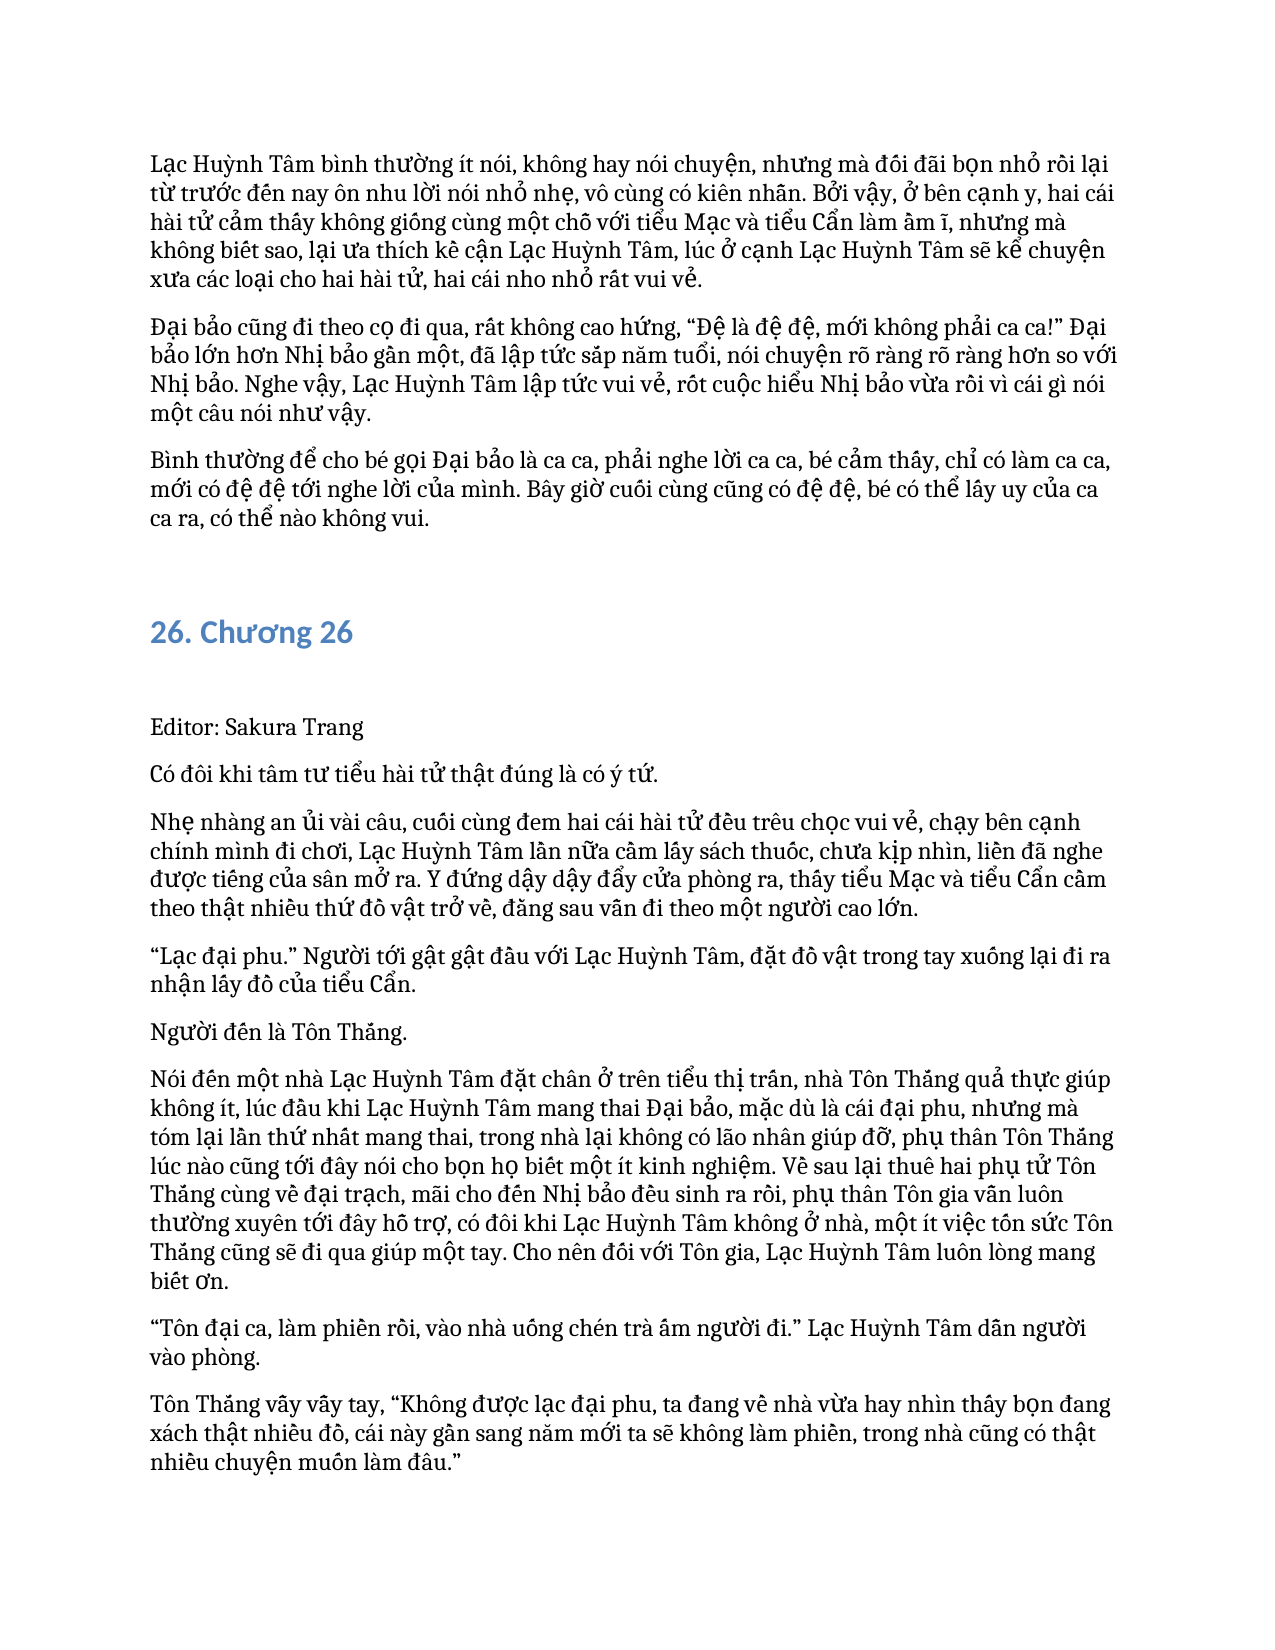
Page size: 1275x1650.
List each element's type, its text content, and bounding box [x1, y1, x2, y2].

text “Lạc đại phu.” Người tới gật gật đầu với Lạc Huỳnh Tâm, đặt đồ vật trong tay xuống lại đi ra nhận lấy đồ của tiểu Cẩn. [150, 942, 1125, 999]
text Nhẹ nhàng an ủi vài câu, cuối cùng đem hai cái hài tử đều trêu chọc vui vẻ, chạy bên cạnh chính mình đi chơi, Lạc Huỳnh Tâm lần nữa cầm lấy sách thuốc, chưa kịp nhìn, liền đã nghe được tiếng của sân mở ra. Y đứng dậy dậy đẩy cửa phòng ra, thấy tiểu Mạc và tiểu Cẩn cầm theo thật nhiều thứ đồ vật trở về, đằng sau vẫn đi theo một người cao lớn. [150, 808, 1125, 923]
text Bình thường để cho bé gọi Đại bảo là ca ca, phải nghe lời ca ca, bé cảm thấy, chỉ có làm ca ca, mới có đệ đệ tới nghe lời của mình. Bây giờ cuối cùng cũng có đệ đệ, bé có thể lấy uy của ca ca ra, có thể nào không vui. [150, 446, 1125, 590]
text Editor: Sakura Trang [150, 655, 1125, 742]
text Người đến là Tôn Thắng. [150, 1018, 1125, 1047]
text Đại bảo cũng đi theo cọ đi qua, rất không cao hứng, “Đệ là đệ đệ, mới không phải ca ca!” Đại bảo lớn hơn Nhị bảo gần một, đã lập tức sắp năm tuổi, nói chuyện rõ ràng rõ ràng hơn so với Nhị bảo. Nghe vậy, Lạc Huỳnh Tâm lập tức vui vẻ, rốt cuộc hiểu Nhị bảo vừa rồi vì cái gì nói một câu nói như vậy. [150, 312, 1125, 427]
text Lạc Huỳnh Tâm bình thường ít nói, không hay nói chuyện, nhưng mà đối đãi bọn nhỏ rồi lại từ trước đến nay ôn nhu lời nói nhỏ nhẹ, vô cùng có kiên nhẫn. Bởi vậy, ở bên cạnh y, hai cái hài tử cảm thấy không giống cùng một chỗ với tiểu Mạc và tiểu Cẩn làm ầm ĩ, nhưng mà không biết sao, lại ưa thích kề cận Lạc Huỳnh Tâm, lúc ở cạnh Lạc Huỳnh Tâm sẽ kể chuyện xưa các loại cho hai hài tử, hai cái nho nhỏ rất vui vẻ. [150, 150, 1125, 294]
subtitle 26. Chương 26 [150, 611, 1125, 652]
text Nói đến một nhà Lạc Huỳnh Tâm đặt chân ở trên tiểu thị trấn, nhà Tôn Thắng quả thực giúp không ít, lúc đầu khi Lạc Huỳnh Tâm mang thai Đại bảo, mặc dù là cái đại phu, nhưng mà tóm lại lần thứ nhất mang thai, trong nhà lại không có lão nhân giúp đỡ, phụ thân Tôn Thắng lúc nào cũng tới đây nói cho bọn họ biết một ít kinh nghiệm. Về sau lại thuê hai phụ tử Tôn Thắng cùng về đại trạch, mãi cho đến Nhị bảo đều sinh ra rồi, phụ thân Tôn gia vẫn luôn thường xuyên tới đây hỗ trợ, có đôi khi Lạc Huỳnh Tâm không ở nhà, một ít việc tốn sức Tôn Thắng cũng sẽ đi qua giúp một tay. Cho nên đối với Tôn gia, Lạc Huỳnh Tâm luôn lòng mang biết ơn. [150, 1065, 1125, 1295]
text Tôn Thắng vẫy vẫy tay, “Không được lạc đại phu, ta đang về nhà vừa hay nhìn thấy bọn đang xách thật nhiều đồ, cái này gần sang năm mới ta sẽ không làm phiền, trong nhà cũng có thật nhiều chuyện muốn làm đâu.” [150, 1390, 1125, 1477]
text “Tôn đại ca, làm phiền rồi, vào nhà uống chén trà ấm người đi.” Lạc Huỳnh Tâm dẫn người vào phòng. [150, 1314, 1125, 1372]
text Có đôi khi tâm tư tiểu hài tử thật đúng là có ý tứ. [150, 760, 1125, 789]
